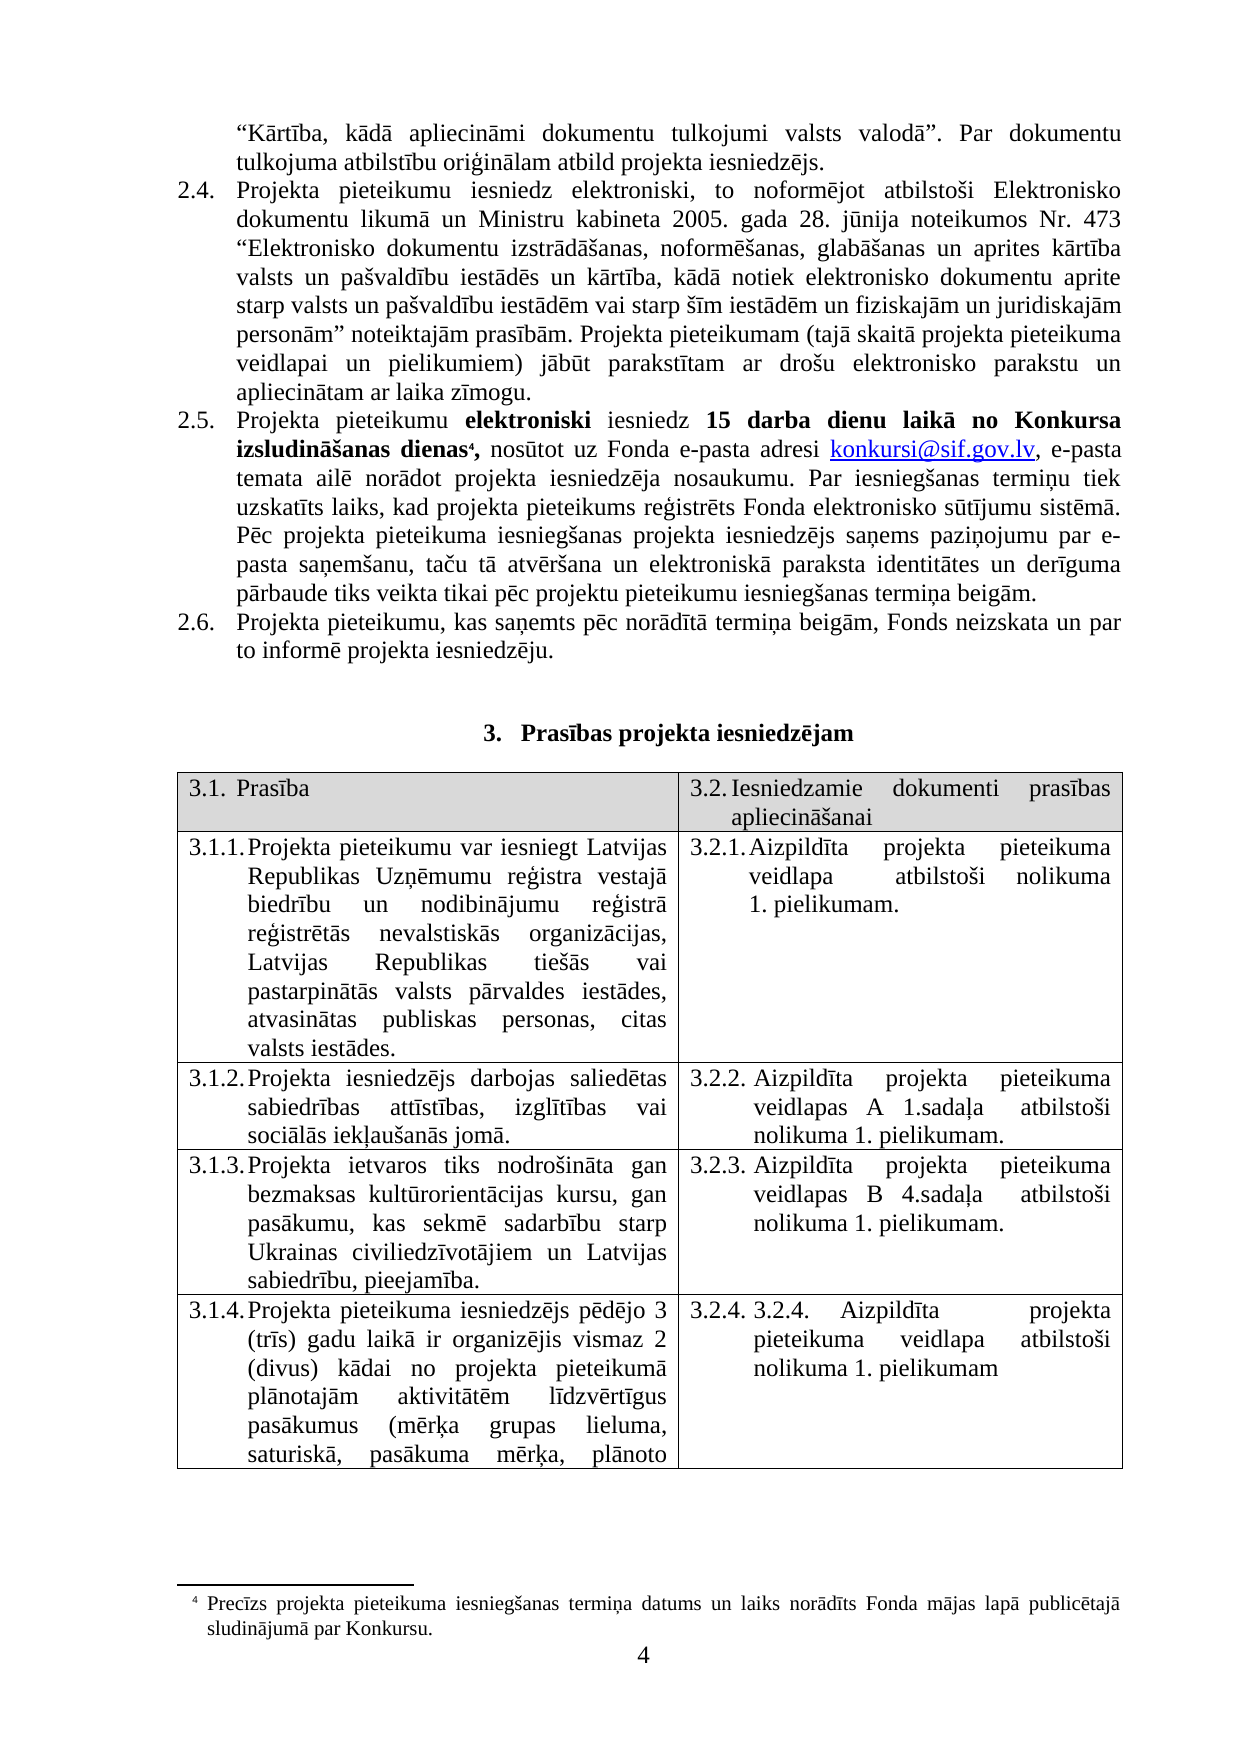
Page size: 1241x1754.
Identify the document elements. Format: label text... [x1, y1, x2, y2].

table_cell Aizpildīta projekta pieteikuma veidlapas B 4.sadaļa atbilstoši nolikuma 1. pielikumam. [679, 1150, 1122, 1294]
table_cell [679, 1295, 1122, 1468]
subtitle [177, 118, 1122, 176]
subtitle Prasības projekta iesniedzējam [215, 718, 1122, 747]
subtitle Projekta pieteikumu, kas saņemts pēc norādītā termiņa beigām, Fonds neizskata un par to informē projekta iesniedzēju. [177, 607, 1122, 664]
table_header Iesniedzamie dokumenti prasības apliecināšanai [679, 773, 1122, 831]
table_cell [178, 1295, 678, 1468]
table_cell Projekta ietvaros tiks nodrošināta gan bezmaksas kultūrorientācijas kursu, gan pasākumu, kas sekmē sadarbību starp Ukrainas civiliedzīvotājiem un Latvijas sabiedrību, pieejamība. [178, 1150, 678, 1294]
table_cell Aizpildīta projekta pieteikuma veidlapa atbilstoši nolikuma 1. pielikumam. [679, 832, 1122, 1062]
subtitle Projekta pieteikumu iesniedz elektroniski, to noformējot atbilstoši Elektronisko dokumentu likumā un Ministru kabineta 2005. gada 28. jūnija noteikumos Nr. 473 “Elektronisko dokumentu izstrādāšanas, noformēšanas, glabāšanas un aprites kārtība valsts un pašvaldību iestādēs un kārtība, kādā notiek elektronisko dokumentu aprite starp valsts un pašvaldību iestādēm vai starp šīm iestādēm un fiziskajām un juridiskajām personām” noteiktajām prasībām. Projekta pieteikumam (tajā skaitā projekta pieteikuma veidlapai un pielikumiem) jābūt parakstītam ar drošu elektronisko parakstu un apliecinātam ar laika zīmogu. [177, 176, 1122, 406]
table_cell Aizpildīta projekta pieteikuma veidlapas A 1.sadaļa atbilstoši nolikuma 1. pielikumam. [679, 1063, 1122, 1149]
table_cell Projekta pieteikumu var iesniegt Latvijas Republikas Uzņēmumu reģistra vestajā biedrību un nodibinājumu reģistrā reģistrētās nevalstiskās organizācijas, Latvijas Republikas tiešās vai pastarpinātās valsts pārvaldes iestādes, atvasinātas publiskas personas, citas valsts iestādes. [178, 832, 678, 1062]
table_header Prasība [178, 773, 678, 831]
table_cell Projekta iesniedzējs darbojas saliedētas sabiedrības attīstības, izglītības vai sociālās iekļaušanās jomā. [178, 1063, 678, 1149]
subtitle Projekta pieteikumu elektroniski iesniedz 15 darba dienu laikā no Konkursa izsludināšanas dienas, nosūtot uz Fonda e-pasta adresi konkursi@sif.gov.lv, e-pasta temata ailē norādot projekta iesniedzēja nosaukumu. Par iesniegšanas termiņu tiek uzskatīts laiks, kad projekta pieteikums reģistrēts Fonda elektronisko sūtījumu sistēmā. Pēc projekta pieteikuma iesniegšanas projekta iesniedzējs saņems paziņojumu par e-pasta saņemšanu, taču tā atvēršana un elektroniskā paraksta identitātes un derīguma pārbaude tiks veikta tikai pēc projektu pieteikumu iesniegšanas termiņa beigām. [177, 406, 1122, 607]
